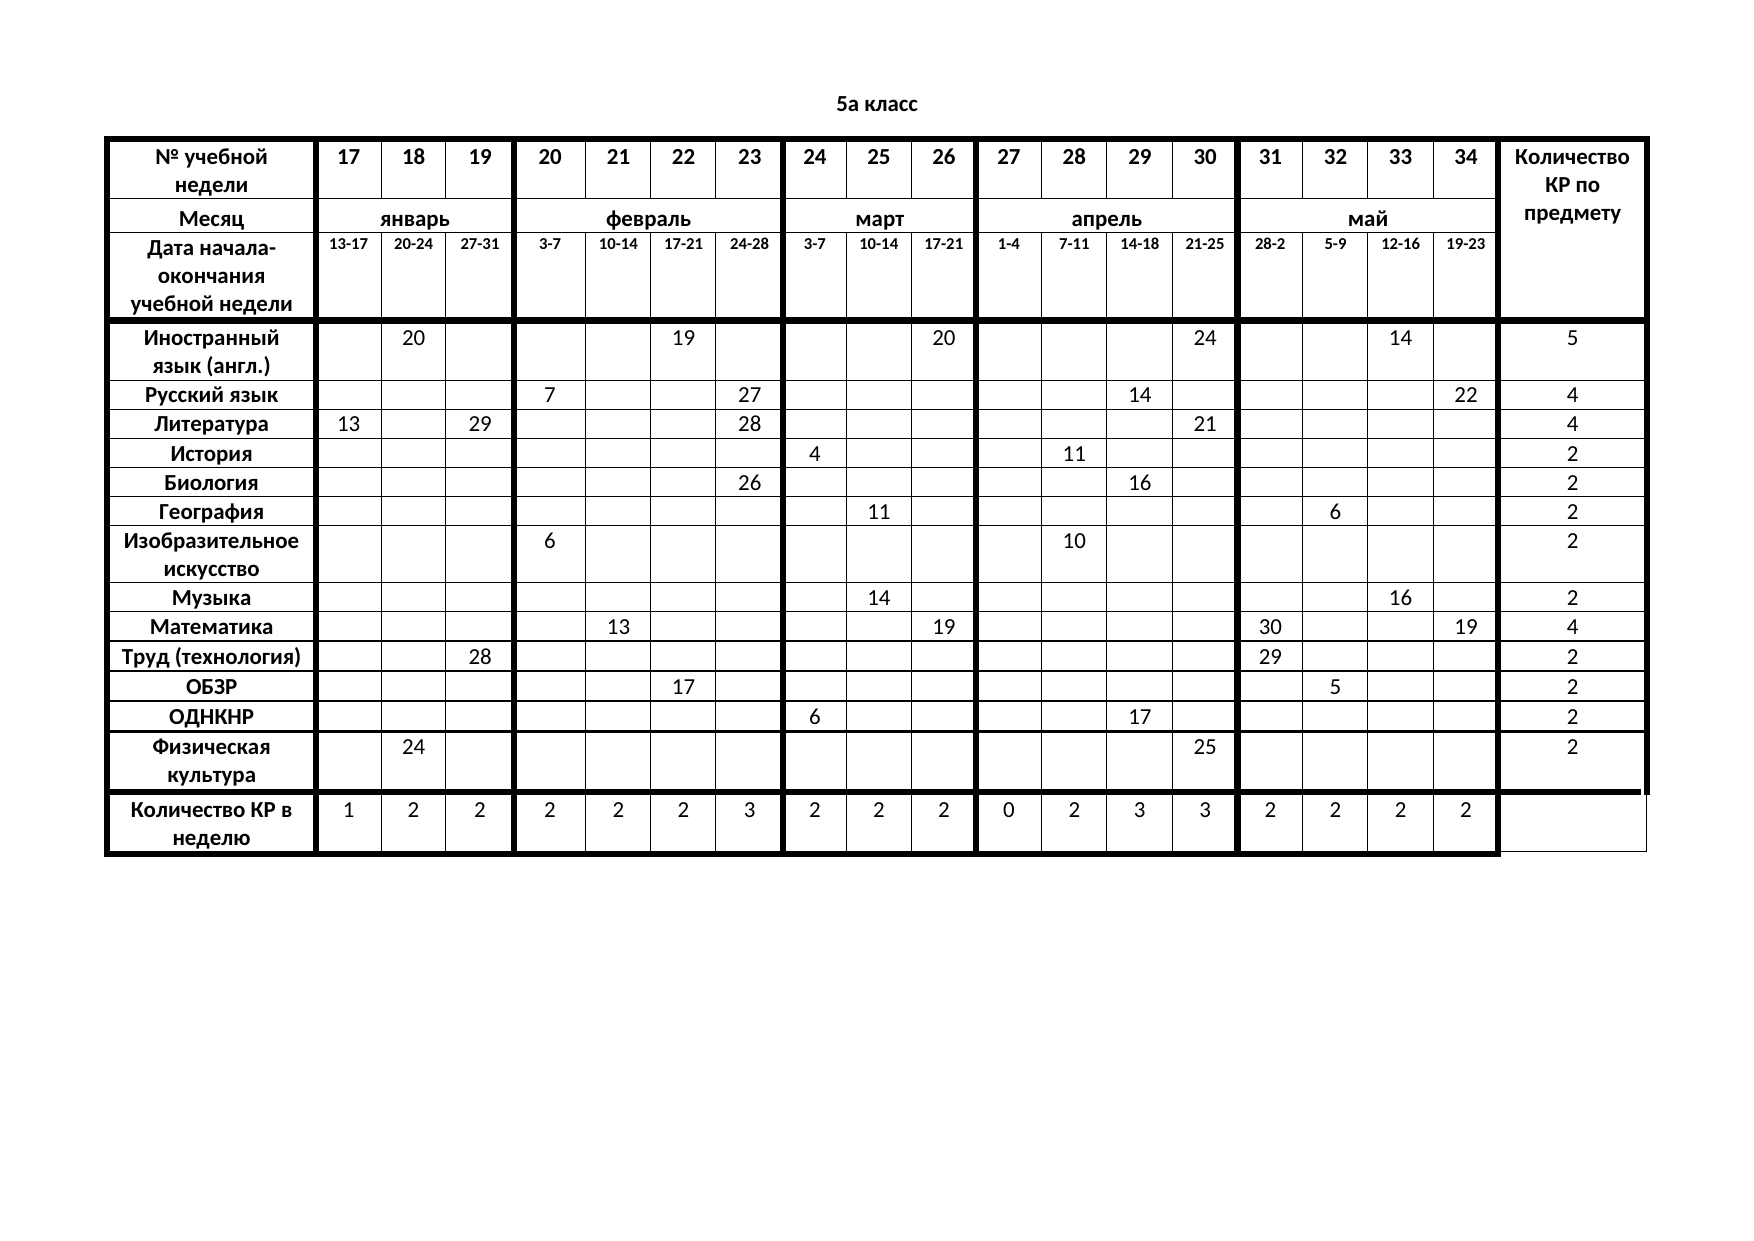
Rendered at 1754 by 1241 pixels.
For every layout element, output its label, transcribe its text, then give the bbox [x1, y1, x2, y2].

table_cell [586, 468, 650, 496]
table_cell [382, 583, 445, 611]
table_cell 24-28 [716, 233, 780, 317]
table_cell 19 [651, 324, 715, 379]
table_cell 2 [586, 795, 650, 851]
table_header 33 [1368, 142, 1433, 198]
table_cell 4 [786, 439, 846, 467]
table_cell 11 [1042, 439, 1106, 467]
table_cell [1434, 439, 1495, 467]
table_cell [651, 702, 715, 730]
table_cell [979, 439, 1041, 467]
table_cell [517, 410, 585, 438]
table_cell [586, 733, 650, 788]
table_cell [847, 526, 911, 582]
table_cell [446, 526, 511, 582]
table_cell [912, 381, 973, 408]
table_cell [1434, 497, 1495, 525]
table_cell 2 [382, 795, 445, 851]
table_cell [1241, 672, 1302, 700]
table_cell 1-4 [979, 233, 1041, 317]
table_cell [716, 702, 780, 730]
table_cell 4 [1501, 612, 1644, 640]
table_cell [912, 583, 973, 611]
table_cell 2 [1434, 795, 1495, 851]
table_cell [1303, 468, 1367, 496]
table_cell 2 [1042, 795, 1106, 851]
table_cell [1173, 497, 1234, 525]
table_cell [786, 324, 846, 379]
table_cell [979, 410, 1041, 438]
table_cell 30 [1241, 612, 1302, 640]
table_cell [1107, 410, 1172, 438]
table_cell [1173, 612, 1234, 640]
table_cell 13 [586, 612, 650, 640]
table_cell [319, 526, 381, 582]
table_cell [786, 468, 846, 496]
table_cell [979, 702, 1041, 730]
table_cell [979, 526, 1041, 582]
table_cell 28 [716, 410, 780, 438]
table_cell январь [319, 199, 511, 232]
table_cell [517, 672, 585, 700]
table_cell [382, 410, 445, 438]
table_header Количество КР по предмету [1501, 142, 1644, 317]
table_cell 2 [1501, 526, 1644, 582]
table_cell История [110, 439, 313, 467]
table_cell [382, 381, 445, 408]
table_cell 20 [382, 324, 445, 379]
table_cell [1042, 702, 1106, 730]
table_cell [586, 583, 650, 611]
table_cell [1241, 702, 1302, 730]
table_cell [847, 439, 911, 467]
table_header 21 [586, 142, 650, 198]
table_cell 5-9 [1303, 233, 1367, 317]
table_cell [446, 468, 511, 496]
table_cell [847, 381, 911, 408]
table_cell [446, 381, 511, 408]
table_cell [1107, 612, 1172, 640]
table_cell 11 [847, 497, 911, 525]
table_cell 24 [1173, 324, 1234, 379]
table_cell 16 [1107, 468, 1172, 496]
table_cell [1368, 672, 1433, 700]
table_cell [1042, 410, 1106, 438]
table_cell [716, 642, 780, 670]
table_cell [1303, 642, 1367, 670]
table_cell Музыка [110, 583, 313, 611]
table_cell 25 [1173, 733, 1234, 788]
table_cell [446, 497, 511, 525]
table_cell [1107, 642, 1172, 670]
table_cell 3 [716, 795, 780, 851]
table_cell [1042, 612, 1106, 640]
table_header 26 [912, 142, 973, 198]
table_cell [382, 439, 445, 467]
table_cell [1434, 702, 1495, 730]
table_cell [1107, 733, 1172, 788]
table_cell [517, 468, 585, 496]
table_cell [1303, 702, 1367, 730]
table_cell [912, 439, 973, 467]
table_cell 17 [1107, 702, 1172, 730]
table_cell [382, 672, 445, 700]
table_cell 20 [912, 324, 973, 379]
table_cell [1368, 439, 1433, 467]
table_cell [517, 324, 585, 379]
table_cell Месяц [110, 199, 313, 232]
table_cell [1241, 324, 1302, 379]
table_cell Изобразительное искусство [110, 526, 313, 582]
table_cell [1303, 583, 1367, 611]
table_cell [912, 410, 973, 438]
table_header 20 [517, 142, 585, 198]
table_cell 28 [446, 642, 511, 670]
table_cell 13-17 [319, 233, 381, 317]
table_cell [1501, 789, 1646, 851]
table_cell 4 [1501, 381, 1644, 408]
table_cell [716, 324, 780, 379]
table_cell 20-24 [382, 233, 445, 317]
table_cell 14 [1368, 324, 1433, 379]
table_cell [586, 642, 650, 670]
table_cell 5 [1501, 324, 1644, 379]
table_cell [651, 583, 715, 611]
table_cell 14 [1107, 381, 1172, 408]
table_header 27 [979, 142, 1041, 198]
table_cell [847, 733, 911, 788]
table_cell [1042, 583, 1106, 611]
table_cell 2 [517, 795, 585, 851]
table_cell [1173, 583, 1234, 611]
table_cell [786, 381, 846, 408]
table_cell [1173, 642, 1234, 670]
table_cell [382, 612, 445, 640]
table_header 22 [651, 142, 715, 198]
table_cell [786, 612, 846, 640]
table_cell [651, 733, 715, 788]
table_cell ОДНКНР [110, 702, 313, 730]
table_header 23 [716, 142, 780, 198]
table_cell 2 [1368, 795, 1433, 851]
table_cell [586, 381, 650, 408]
table_cell [786, 733, 846, 788]
table_cell [1107, 526, 1172, 582]
table_cell [382, 497, 445, 525]
table_cell [912, 702, 973, 730]
table_cell 14-18 [1107, 233, 1172, 317]
table_cell [1173, 439, 1234, 467]
table_cell 5 [1303, 672, 1367, 700]
table_cell [517, 583, 585, 611]
table_cell [586, 672, 650, 700]
table_cell [1303, 733, 1367, 788]
table_cell [1241, 497, 1302, 525]
table_cell 2 [1501, 439, 1644, 467]
table_cell [912, 497, 973, 525]
table_cell [1368, 702, 1433, 730]
table_header 29 [1107, 142, 1172, 198]
table_cell 12-16 [1368, 233, 1433, 317]
table_cell [847, 324, 911, 379]
table_cell Количество КР в неделю [110, 795, 313, 851]
table_cell 21-25 [1173, 233, 1234, 317]
table_cell 28-2 [1241, 233, 1302, 317]
table_cell [319, 702, 381, 730]
table_cell 2 [1241, 795, 1302, 851]
table_cell [1042, 497, 1106, 525]
table_cell [912, 672, 973, 700]
table_cell [651, 497, 715, 525]
table_cell [382, 526, 445, 582]
table_cell [1303, 410, 1367, 438]
table_cell [1434, 468, 1495, 496]
table_cell 29 [446, 410, 511, 438]
table_cell 2 [786, 795, 846, 851]
table_cell 17-21 [912, 233, 973, 317]
table_cell [1434, 642, 1495, 670]
table_cell [1107, 439, 1172, 467]
table_header 28 [1042, 142, 1106, 198]
table_cell [1107, 672, 1172, 700]
table_cell [716, 612, 780, 640]
table_cell 2 [912, 795, 973, 851]
table_cell [382, 468, 445, 496]
table_cell [586, 439, 650, 467]
table_cell Математика [110, 612, 313, 640]
table_cell 10-14 [847, 233, 911, 317]
table_cell 3-7 [786, 233, 846, 317]
table_cell [446, 612, 511, 640]
table_cell [1434, 526, 1495, 582]
table_cell ОБЗР [110, 672, 313, 700]
table_cell [979, 497, 1041, 525]
table_cell 19 [1434, 612, 1495, 640]
table_cell Русский язык [110, 381, 313, 408]
table_cell 21 [1173, 410, 1234, 438]
table_cell [979, 642, 1041, 670]
table_cell [979, 583, 1041, 611]
table_cell [1303, 526, 1367, 582]
table_cell [1042, 324, 1106, 379]
table_cell [847, 612, 911, 640]
table_cell [786, 526, 846, 582]
table_cell [1241, 526, 1302, 582]
table_cell 17-21 [651, 233, 715, 317]
table_cell [1303, 381, 1367, 408]
table_cell 29 [1241, 642, 1302, 670]
table_cell [912, 526, 973, 582]
table_header 17 [319, 142, 381, 198]
table_cell [651, 642, 715, 670]
table_cell февраль [517, 199, 780, 232]
table_cell [912, 642, 973, 670]
table_cell [786, 672, 846, 700]
table_cell [979, 612, 1041, 640]
table_cell 24 [382, 733, 445, 788]
table_cell [382, 642, 445, 670]
table_cell [319, 497, 381, 525]
table_cell [517, 439, 585, 467]
table_cell [716, 583, 780, 611]
table_cell [1241, 410, 1302, 438]
table_cell 10-14 [586, 233, 650, 317]
table_cell 17 [651, 672, 715, 700]
table_cell 27 [716, 381, 780, 408]
table_cell Иностранный язык (англ.) [110, 324, 313, 379]
table_cell [651, 468, 715, 496]
table_cell [1173, 702, 1234, 730]
table_cell 7 [517, 381, 585, 408]
table_cell [786, 410, 846, 438]
table_cell Физическая культура [110, 733, 313, 788]
table_cell [1173, 526, 1234, 582]
table_cell [847, 468, 911, 496]
table_cell [979, 672, 1041, 700]
table_cell [319, 468, 381, 496]
table_cell [446, 733, 511, 788]
table_cell [1368, 497, 1433, 525]
table_cell [517, 702, 585, 730]
table_cell [979, 381, 1041, 408]
table_cell [651, 410, 715, 438]
table_cell [1173, 468, 1234, 496]
table_cell 7-11 [1042, 233, 1106, 317]
table_cell [446, 324, 511, 379]
table_cell [651, 526, 715, 582]
table_cell 3 [1107, 795, 1172, 851]
table_cell 2 [1501, 497, 1644, 525]
table_cell 1 [319, 795, 381, 851]
table_cell 6 [786, 702, 846, 730]
table_cell [847, 702, 911, 730]
table_cell [1042, 733, 1106, 788]
table_cell [517, 612, 585, 640]
table_cell [319, 381, 381, 408]
table_cell 14 [847, 583, 911, 611]
table_cell [1241, 583, 1302, 611]
table_cell [382, 702, 445, 730]
table_cell Дата начала-окончания учебной недели [110, 233, 313, 317]
table_cell [847, 410, 911, 438]
table_cell [319, 672, 381, 700]
table_cell [1042, 672, 1106, 700]
table_cell [1042, 381, 1106, 408]
table_cell [716, 497, 780, 525]
table_cell [586, 702, 650, 730]
table_header 30 [1173, 142, 1234, 198]
table_header 31 [1241, 142, 1302, 198]
table_cell [1368, 642, 1433, 670]
table_cell [651, 381, 715, 408]
table_cell [1107, 583, 1172, 611]
table_cell [586, 526, 650, 582]
table_cell [319, 324, 381, 379]
table_cell [1303, 439, 1367, 467]
table_cell 13 [319, 410, 381, 438]
table_cell 2 [847, 795, 911, 851]
table_cell [1241, 468, 1302, 496]
table_cell 27-31 [446, 233, 511, 317]
table_cell [319, 612, 381, 640]
table_cell 22 [1434, 381, 1495, 408]
table_cell 6 [517, 526, 585, 582]
table_cell Биология [110, 468, 313, 496]
table_cell 10 [1042, 526, 1106, 582]
table_cell [586, 324, 650, 379]
table_cell [446, 672, 511, 700]
table_cell [979, 324, 1041, 379]
table_cell [1173, 672, 1234, 700]
table_cell [847, 672, 911, 700]
table_cell 19 [912, 612, 973, 640]
table_cell [1368, 612, 1433, 640]
table_cell [716, 439, 780, 467]
table_cell [1368, 733, 1433, 788]
table_header 19 [446, 142, 511, 198]
table_cell География [110, 497, 313, 525]
table_cell [586, 497, 650, 525]
text 5а класс [118, 89, 1636, 117]
table_cell [446, 583, 511, 611]
table_cell [651, 439, 715, 467]
table_cell [716, 733, 780, 788]
table_header 32 [1303, 142, 1367, 198]
table_cell 2 [1501, 468, 1644, 496]
table_cell 3-7 [517, 233, 585, 317]
table_cell [786, 642, 846, 670]
table_cell 2 [1501, 642, 1644, 670]
table_cell май [1241, 199, 1495, 232]
table_cell [786, 583, 846, 611]
table_cell 6 [1303, 497, 1367, 525]
table_cell [1303, 612, 1367, 640]
table_cell [1368, 410, 1433, 438]
table_cell [1042, 468, 1106, 496]
table_cell апрель [979, 199, 1234, 232]
table_cell [1368, 468, 1433, 496]
table_cell [517, 642, 585, 670]
table_cell [446, 439, 511, 467]
table_header № учебной недели [110, 142, 313, 198]
table_cell [979, 468, 1041, 496]
table_cell [517, 497, 585, 525]
table_cell [586, 410, 650, 438]
table_cell [912, 733, 973, 788]
table_cell 4 [1501, 410, 1644, 438]
table_cell 2 [1501, 733, 1644, 788]
table_header 18 [382, 142, 445, 198]
table_cell 16 [1368, 583, 1433, 611]
table_cell [786, 497, 846, 525]
table_cell [912, 468, 973, 496]
table_cell [847, 642, 911, 670]
table_cell [517, 733, 585, 788]
table_cell [1434, 733, 1495, 788]
table_cell [1241, 733, 1302, 788]
table_cell [979, 733, 1041, 788]
table_cell [446, 702, 511, 730]
table_header 25 [847, 142, 911, 198]
table_cell 2 [1501, 583, 1644, 611]
table_cell [319, 642, 381, 670]
table_cell [1107, 324, 1172, 379]
table_cell [1434, 324, 1495, 379]
table_cell 19-23 [1434, 233, 1495, 317]
table_cell [716, 672, 780, 700]
table_cell [1241, 439, 1302, 467]
table_cell [1241, 381, 1302, 408]
table_cell [319, 733, 381, 788]
table_cell 2 [1501, 672, 1644, 700]
table_cell [651, 612, 715, 640]
table_cell [1368, 381, 1433, 408]
table_cell март [786, 199, 973, 232]
table_cell Литература [110, 410, 313, 438]
table_cell 3 [1173, 795, 1234, 851]
table_header 24 [786, 142, 846, 198]
table_cell [319, 583, 381, 611]
table_cell [1042, 642, 1106, 670]
table_cell 2 [651, 795, 715, 851]
table_cell [1434, 583, 1495, 611]
table_cell [1434, 410, 1495, 438]
table_header 34 [1434, 142, 1495, 198]
table_cell [1303, 324, 1367, 379]
table_cell [1173, 381, 1234, 408]
table_cell [1107, 497, 1172, 525]
table_cell 0 [979, 795, 1041, 851]
table_cell [716, 526, 780, 582]
table_cell [319, 439, 381, 467]
table_cell [1368, 526, 1433, 582]
table_cell 2 [446, 795, 511, 851]
table_cell 2 [1303, 795, 1367, 851]
table_cell 26 [716, 468, 780, 496]
table_cell [1434, 672, 1495, 700]
table_cell Труд (технология) [110, 642, 313, 670]
table_cell 2 [1501, 702, 1644, 730]
